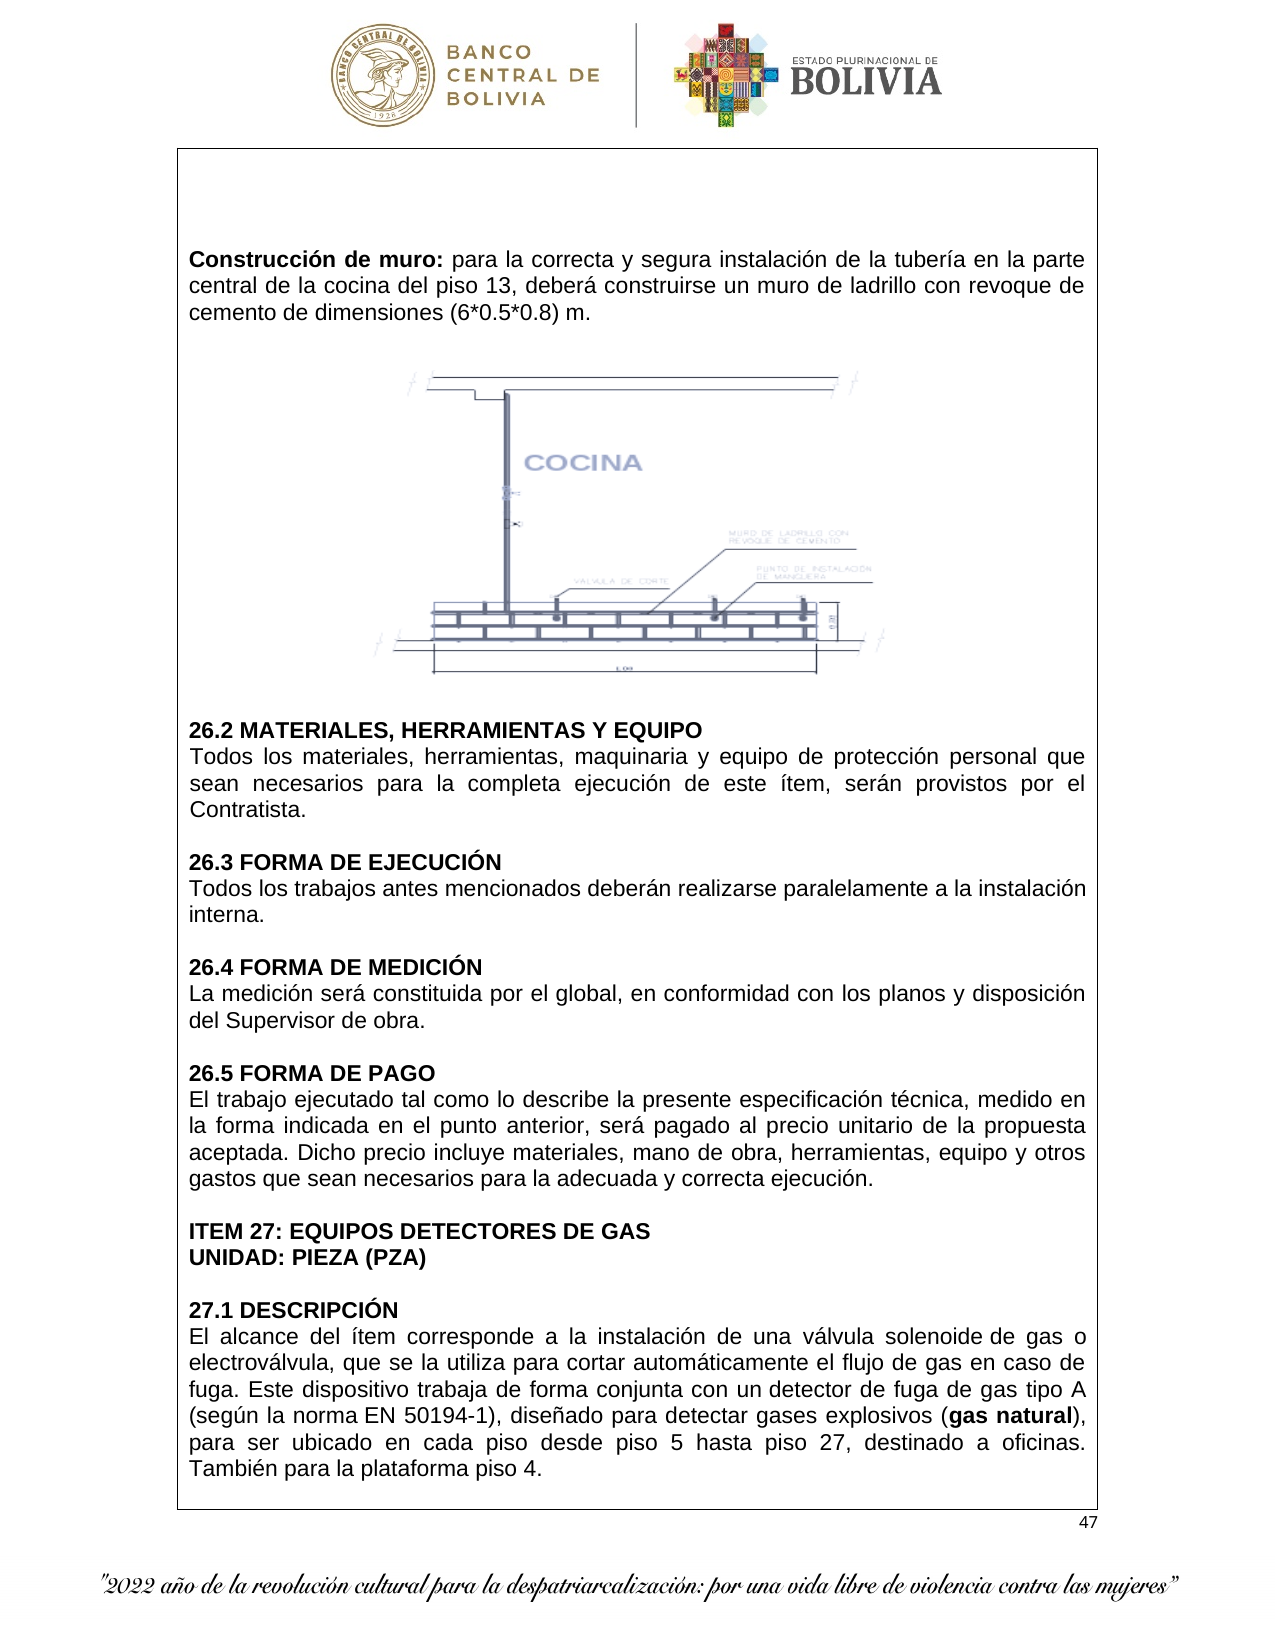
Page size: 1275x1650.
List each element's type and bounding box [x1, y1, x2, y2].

picture [0, 1556, 1275, 1621]
picture [0, 5, 1272, 166]
table_cell [178, 149, 1097, 1509]
